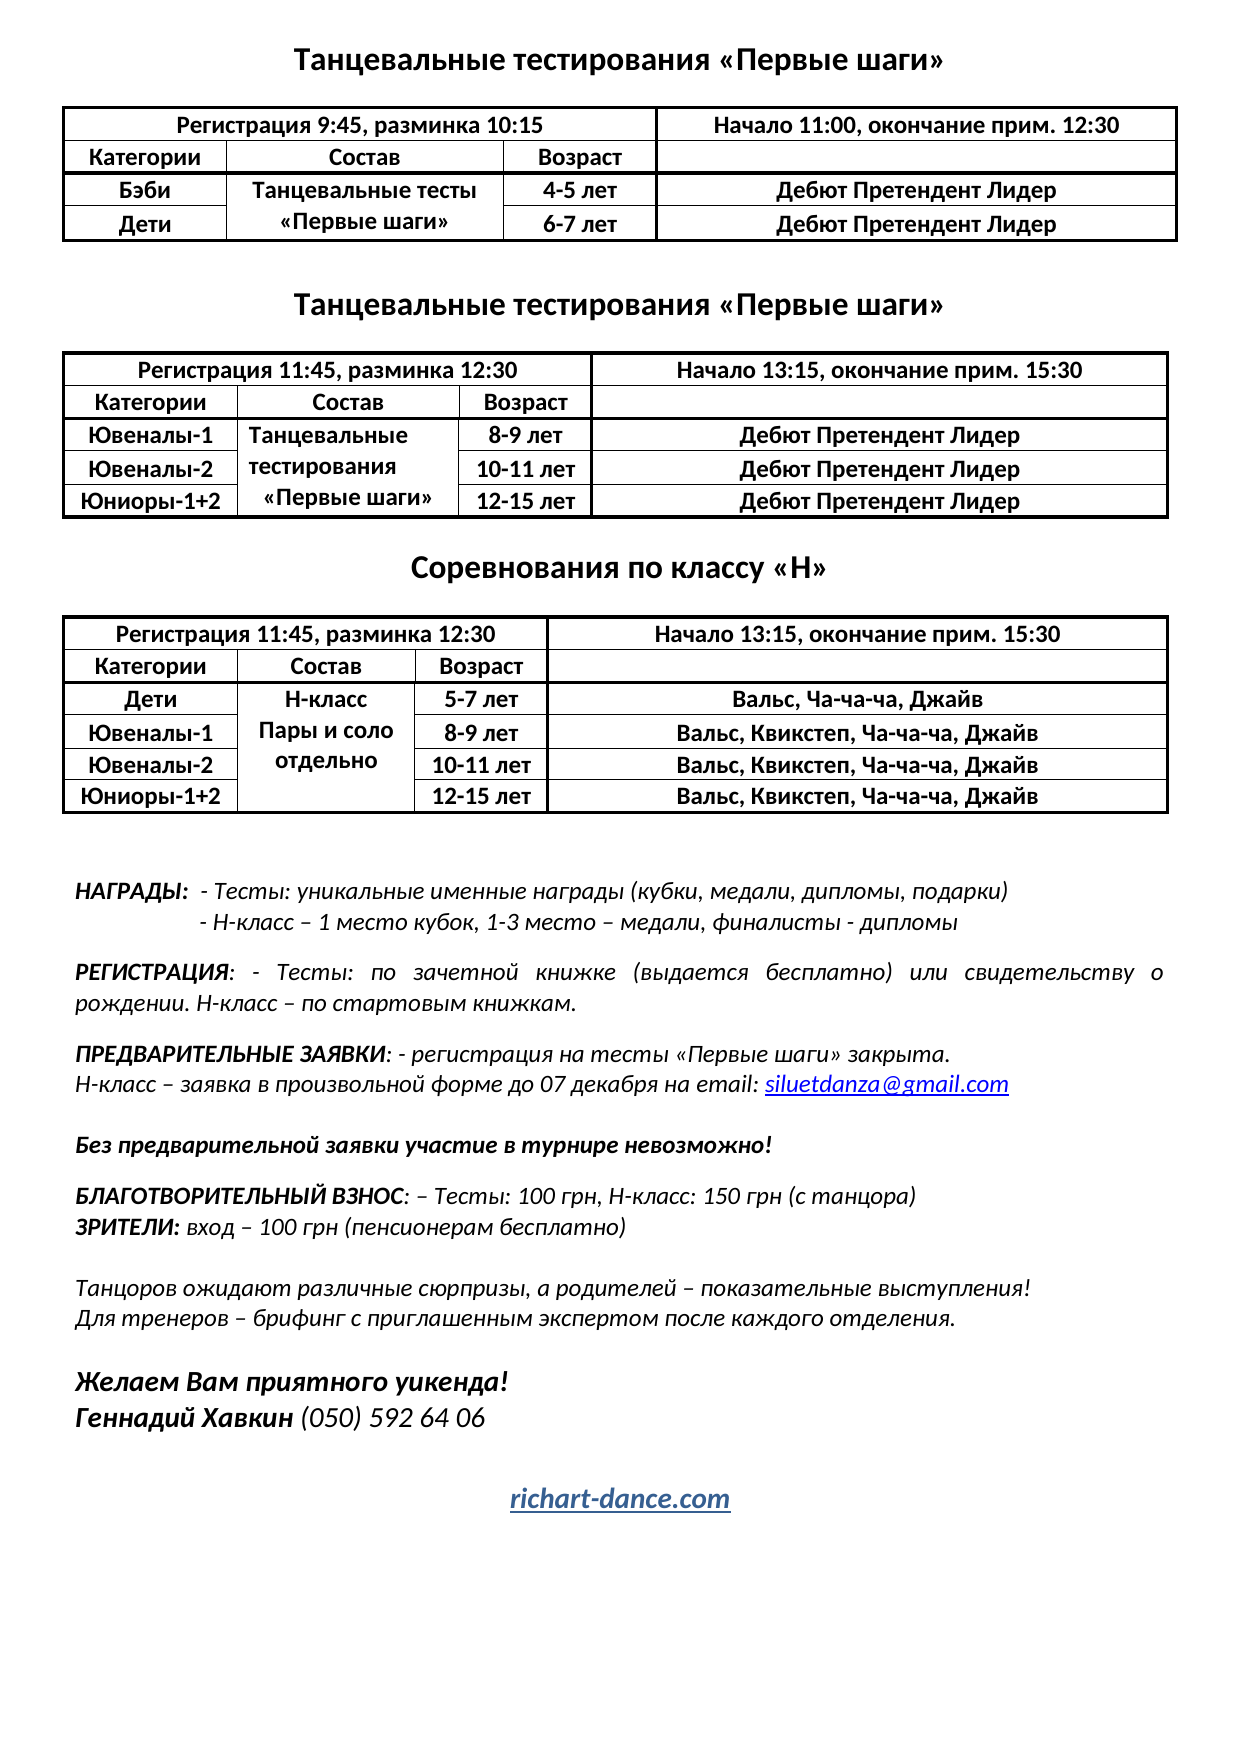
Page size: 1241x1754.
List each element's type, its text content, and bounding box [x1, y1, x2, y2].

table_cell Танцевальные тестирования «Первые шаги» [238, 420, 458, 515]
text НАГРАДЫ: - Тесты: уникальные именные награды (кубки, медали, дипломы, подарки) - Н-класс – 1 место кубок, 1-3 место – медали, финалисты - дипломы [75, 875, 1165, 936]
table_cell Категории [65, 386, 237, 417]
text Танцевальные тестирования «Первые шаги» [75, 37, 1165, 78]
table_cell 5-7 лет [415, 684, 546, 714]
table_cell Дебют Претендент Лидер [593, 451, 1166, 484]
table_cell Состав [238, 386, 459, 417]
table_cell Вальс, Ча-ча-ча, Джайв [549, 684, 1166, 714]
table_cell 6-7 лет [504, 206, 655, 239]
table_cell Состав [238, 650, 415, 681]
table_cell Ювеналы-1 [65, 420, 237, 450]
text БЛАГОТВОРИТЕЛЬНЫЙ ВЗНОС: – Тесты: 100 грн, Н-класс: 150 грн (с танцора) [75, 1180, 1165, 1211]
table_cell Ювеналы-2 [65, 451, 237, 484]
table_cell Танцевальные тесты «Первые шаги» [227, 175, 503, 239]
text richart-dance.com [75, 1480, 1165, 1516]
table_cell Дебют Претендент Лидер [593, 420, 1166, 450]
text Геннадий Хавкин (050) 592 64 06 [75, 1399, 1165, 1434]
text ПРЕДВАРИТЕЛЬНЫЕ ЗАЯВКИ: - регистрация на тесты «Первые шаги» закрыта. [75, 1038, 1165, 1068]
text Танцевальные тестирования «Первые шаги» [75, 283, 1165, 323]
text Для тренеров – брифинг с приглашенным экспертом после каждого отделения. [75, 1302, 1165, 1333]
table_cell Дети [65, 206, 226, 239]
table_header Регистрация 11:45, разминка 12:30 [65, 355, 590, 385]
table_header Начало 13:15, окончание прим. 15:30 [549, 619, 1166, 649]
table_cell 12-15 лет [459, 485, 590, 515]
table_cell 10-11 лет [415, 749, 546, 779]
table_cell Возраст [504, 141, 655, 171]
text Без предварительной заявки участие в турнире невозможно! [75, 1099, 1165, 1160]
table_cell Бэби [65, 175, 226, 205]
table_cell Дебют Претендент Лидер [593, 485, 1166, 515]
table_cell 8-9 лет [415, 715, 546, 748]
table_cell 4-5 лет [504, 175, 655, 205]
text Соревнования по классу «Н» [75, 547, 1165, 587]
text ЗРИТЕЛИ: вход – 100 грн (пенсионерам бесплатно) [75, 1211, 1165, 1241]
table_cell 10-11 лет [459, 451, 590, 484]
table_cell Н-класс Пары и соло отдельно [238, 684, 414, 811]
table_cell Юниоры-1+2 [65, 485, 237, 515]
table_cell 8-9 лет [459, 420, 590, 450]
table_header Начало 13:15, окончание прим. 15:30 [593, 355, 1166, 385]
table_cell Категории [65, 650, 237, 681]
table_cell Вальс, Квикстеп, Ча-ча-ча, Джайв [549, 780, 1166, 811]
table_cell Ювеналы-2 [65, 749, 237, 779]
text Н-класс – заявка в произвольной форме до 07 декабря на email: siluetdanza@gmail.com [75, 1068, 1165, 1099]
table_cell Состав [227, 141, 503, 171]
table_cell Дебют Претендент Лидер [658, 206, 1175, 239]
text Желаем Вам приятного уикенда! [75, 1363, 1165, 1399]
table_cell [658, 141, 1175, 171]
table_cell Вальс, Квикстеп, Ча-ча-ча, Джайв [549, 749, 1166, 779]
table_cell Ювеналы-1 [65, 715, 237, 748]
table_cell Возраст [460, 386, 590, 417]
table_cell Возраст [416, 650, 546, 681]
table_cell Дебют Претендент Лидер [658, 175, 1175, 205]
text Танцоров ожидают различные сюрпризы, а родителей – показательные выступления! [75, 1272, 1165, 1302]
table_cell Юниоры-1+2 [65, 780, 237, 811]
table_header Регистрация 11:45, разминка 12:30 [65, 619, 546, 649]
text РЕГИСТРАЦИЯ: - Тесты: по зачетной книжке (выдается бесплатно) или свидетельству о рождении. Н-класс – по стартовым книжкам. [75, 956, 1165, 1017]
table_cell Вальс, Квикстеп, Ча-ча-ча, Джайв [549, 715, 1166, 748]
table_header Начало 11:00, окончание прим. 12:30 [658, 109, 1175, 140]
table_cell 12-15 лет [415, 780, 546, 811]
table_cell [593, 386, 1166, 417]
table_header Регистрация 9:45, разминка 10:15 [65, 109, 655, 140]
table_cell Дети [65, 684, 237, 714]
table_cell Категории [65, 141, 226, 171]
table_cell [549, 650, 1166, 681]
